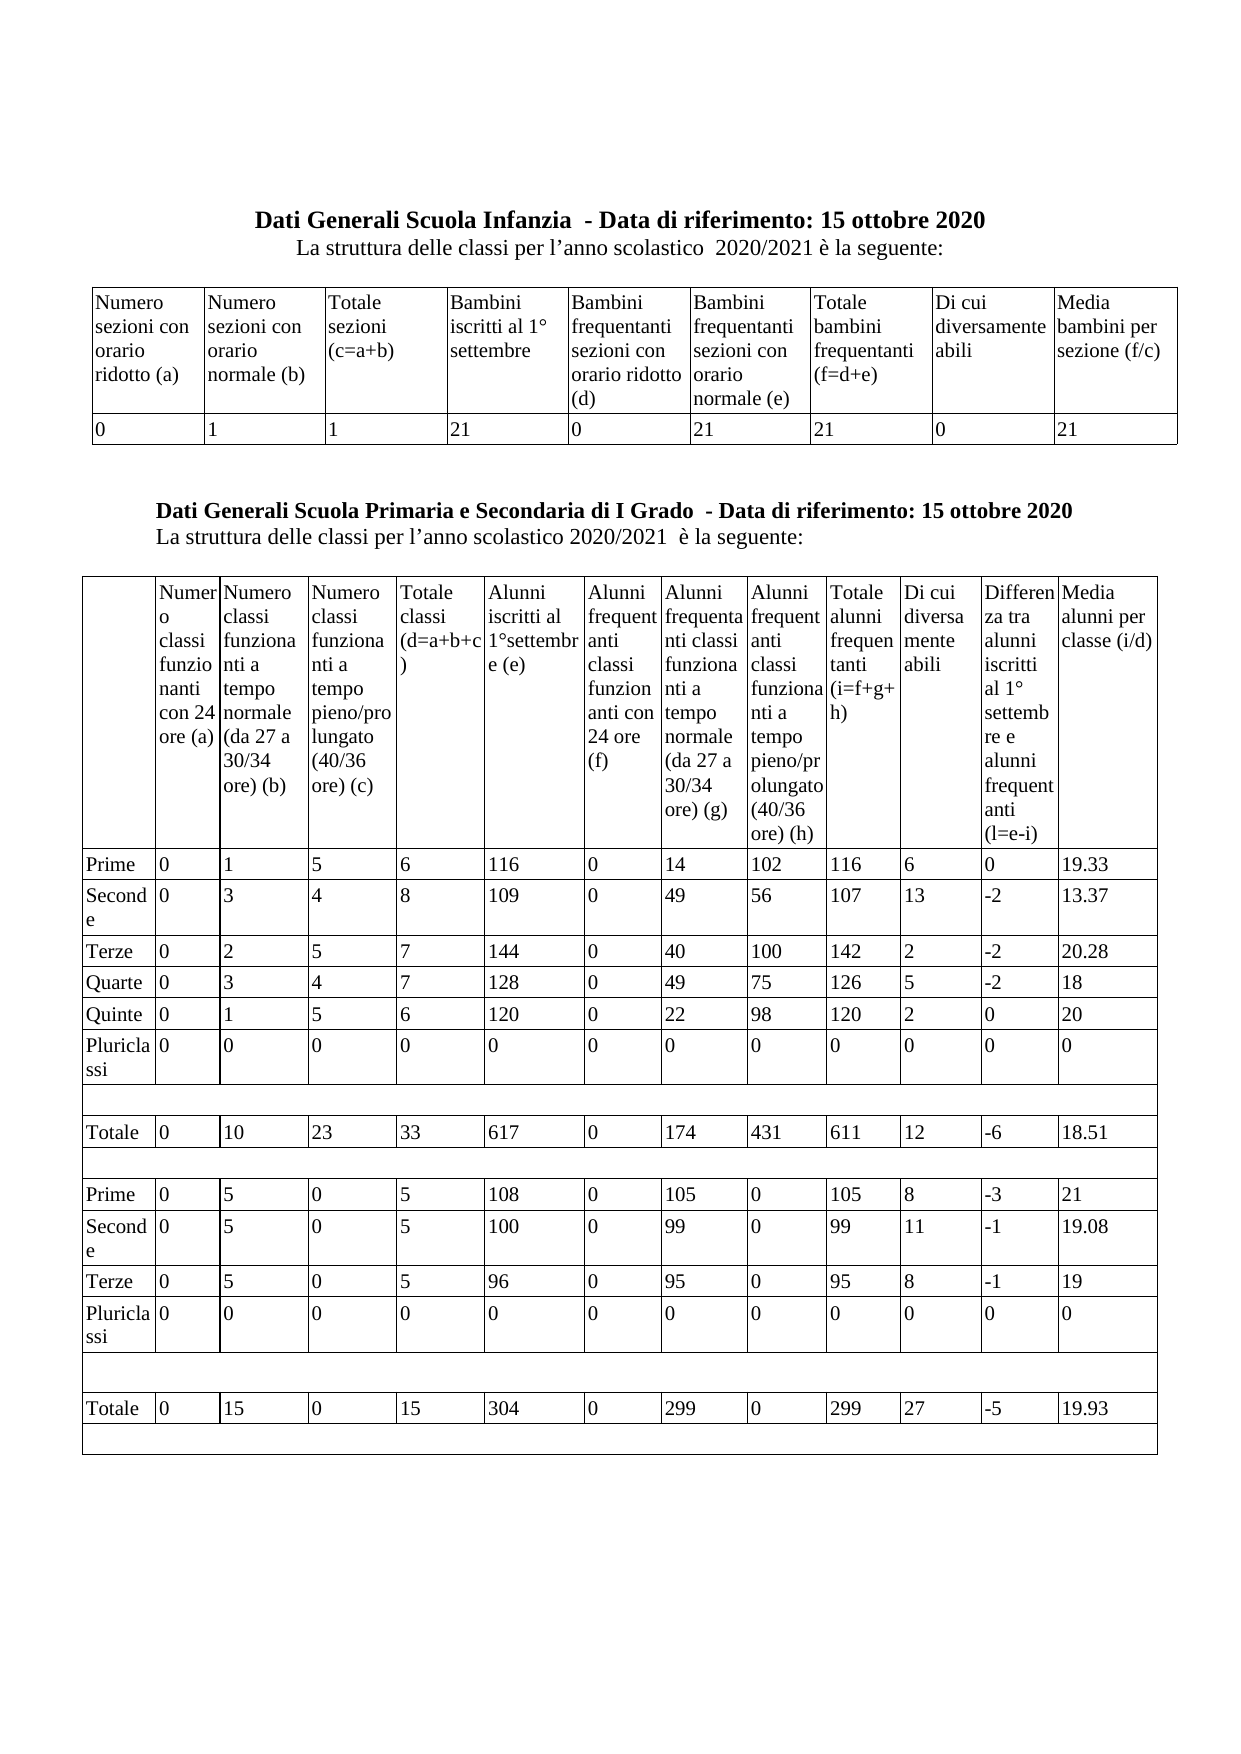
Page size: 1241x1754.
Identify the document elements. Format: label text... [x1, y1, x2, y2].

table_cell 0 [748, 1393, 826, 1423]
table_cell 5 [397, 1179, 484, 1209]
table_cell 0 [309, 1179, 396, 1209]
table_cell -2 [982, 936, 1058, 966]
text La struttura delle classi per l’anno scolastico 2020/2021 è la seguente: [118, 234, 1122, 260]
table_cell 99 [662, 1211, 747, 1265]
table_header Numero classi funzionanti a tempo pieno/prolungato (40/36 ore) (c) [309, 577, 396, 848]
table_cell 99 [827, 1211, 900, 1265]
table_cell 0 [748, 1179, 826, 1209]
table_cell 1 [221, 849, 308, 879]
table_cell 0 [827, 1297, 900, 1352]
table_cell 0 [156, 936, 219, 966]
table_cell 299 [827, 1393, 900, 1423]
table_cell 0 [1059, 1030, 1157, 1084]
table_cell [83, 1085, 1157, 1115]
table_cell 13.37 [1059, 880, 1157, 934]
table_cell 15 [221, 1393, 308, 1423]
table_cell 95 [662, 1266, 747, 1296]
table_cell 19 [1059, 1266, 1157, 1296]
table_cell 0 [397, 1030, 484, 1084]
table_cell 21 [1059, 1179, 1157, 1209]
table_cell 0 [309, 1030, 396, 1084]
table_cell 56 [748, 880, 826, 934]
table_header Di cui diversamente abili [933, 288, 1054, 413]
table_cell 0 [221, 1030, 308, 1084]
table_cell -1 [982, 1266, 1058, 1296]
table_cell -2 [982, 967, 1058, 997]
table_cell 617 [485, 1116, 584, 1147]
table_cell 0 [221, 1297, 308, 1352]
table_cell 116 [485, 849, 584, 879]
table_cell 0 [585, 849, 661, 879]
text Dati Generali Scuola Primaria e Secondaria di I Grado - Data di riferimento: 15 ottobre 2020 [118, 497, 1122, 523]
table_cell 0 [585, 1297, 661, 1352]
table_cell 0 [397, 1297, 484, 1352]
table_cell 0 [748, 1266, 826, 1296]
table_cell 2 [901, 936, 981, 966]
table_cell 107 [827, 880, 900, 934]
table_cell 0 [1059, 1297, 1157, 1352]
table_cell 49 [662, 880, 747, 934]
table_cell 108 [485, 1179, 584, 1209]
table_cell Pluriclassi [83, 1030, 155, 1084]
table_cell 4 [309, 880, 396, 934]
table_cell 8 [397, 880, 484, 934]
table_cell Quinte [83, 998, 155, 1029]
table_cell 126 [827, 967, 900, 997]
table_header Numero classi funzionanti con 24 ore (a) [156, 577, 219, 848]
table_cell 5 [309, 936, 396, 966]
table_cell 0 [156, 1393, 219, 1423]
table_cell 0 [982, 1030, 1058, 1084]
table_cell -5 [982, 1393, 1058, 1423]
table_cell 0 [156, 1179, 219, 1209]
table_cell 0 [585, 1179, 661, 1209]
table_cell 611 [827, 1116, 900, 1147]
table_cell Prime [83, 849, 155, 879]
table_cell -3 [982, 1179, 1058, 1209]
table_cell 120 [485, 998, 584, 1029]
table_cell 1 [205, 414, 325, 444]
table_cell 0 [585, 1266, 661, 1296]
table_cell 0 [585, 936, 661, 966]
table_cell 105 [662, 1179, 747, 1209]
table_cell 18 [1059, 967, 1157, 997]
table_cell 10 [221, 1116, 308, 1147]
table_cell 5 [397, 1211, 484, 1265]
table_cell 11 [901, 1211, 981, 1265]
table_cell 23 [309, 1116, 396, 1147]
table_cell 33 [397, 1116, 484, 1147]
table_header Alunni frequentanti classi funzionanti con 24 ore (f) [585, 577, 661, 848]
table_cell 128 [485, 967, 584, 997]
table_header Bambini frequentanti sezioni con orario normale (e) [691, 288, 810, 413]
table_cell 12 [901, 1116, 981, 1147]
table_cell 0 [662, 1297, 747, 1352]
table_cell 0 [933, 414, 1054, 444]
table_cell 0 [662, 1030, 747, 1084]
table_cell 96 [485, 1266, 584, 1296]
table_cell -6 [982, 1116, 1058, 1147]
table_cell 18.51 [1059, 1116, 1157, 1147]
table_cell Terze [83, 936, 155, 966]
table_cell 75 [748, 967, 826, 997]
table_cell 0 [585, 1030, 661, 1084]
table_cell 0 [585, 1211, 661, 1265]
table_cell 27 [901, 1393, 981, 1423]
table_header Totale sezioni (c=a+b) [326, 288, 447, 413]
table_cell 7 [397, 967, 484, 997]
table_cell 0 [156, 1266, 219, 1296]
table_cell 0 [156, 1116, 219, 1147]
table_cell 100 [748, 936, 826, 966]
table_cell 0 [901, 1297, 981, 1352]
table_cell 0 [93, 414, 204, 444]
table_cell 0 [156, 1030, 219, 1084]
table_header Di cui diversamente abili [901, 577, 981, 848]
table_cell 0 [982, 1297, 1058, 1352]
table_cell 2 [221, 936, 308, 966]
table_header Alunni iscritti al 1°settembre (e) [485, 577, 584, 848]
table_cell 0 [156, 967, 219, 997]
table_cell 13 [901, 880, 981, 934]
table_cell 8 [901, 1179, 981, 1209]
table_cell [83, 1148, 1157, 1178]
table_cell Prime [83, 1179, 155, 1209]
table_cell 40 [662, 936, 747, 966]
table_cell 15 [397, 1393, 484, 1423]
table_cell 19.08 [1059, 1211, 1157, 1265]
table_cell 0 [309, 1393, 396, 1423]
table_cell 0 [309, 1211, 396, 1265]
table_cell Terze [83, 1266, 155, 1296]
table_cell [83, 1424, 1157, 1454]
table_cell 0 [585, 880, 661, 934]
table_cell 2 [901, 998, 981, 1029]
table_header Totale bambini frequentanti (f=d+e) [811, 288, 932, 413]
table_header Totale classi (d=a+b+c) [397, 577, 484, 848]
table_cell 0 [156, 1297, 219, 1352]
table_cell 0 [585, 967, 661, 997]
table_cell 102 [748, 849, 826, 879]
table_cell 6 [901, 849, 981, 879]
table_cell 22 [662, 998, 747, 1029]
table_cell Seconde [83, 1211, 155, 1265]
table_header Alunni frequentanti classi funzionanti a tempo pieno/prolungato (40/36 ore) (h) [748, 577, 826, 848]
table_cell 109 [485, 880, 584, 934]
table_cell 5 [309, 998, 396, 1029]
table_cell Quarte [83, 967, 155, 997]
table_cell 21 [691, 414, 810, 444]
table_cell 20.28 [1059, 936, 1157, 966]
table_cell 0 [156, 1211, 219, 1265]
table_cell 3 [221, 880, 308, 934]
text La struttura delle classi per l’anno scolastico 2020/2021 è la seguente: [118, 523, 1122, 549]
table_header Differenza tra alunni iscritti al 1° settembre e alunni frequentanti (l=e-i) [982, 577, 1058, 848]
table_cell 105 [827, 1179, 900, 1209]
table_cell 95 [827, 1266, 900, 1296]
table_cell 0 [485, 1030, 584, 1084]
table_cell 0 [569, 414, 690, 444]
table_header Numero sezioni con orario normale (b) [205, 288, 325, 413]
table_header [83, 577, 155, 848]
table_cell 0 [827, 1030, 900, 1084]
table_cell 304 [485, 1393, 584, 1423]
table_cell 1 [326, 414, 447, 444]
table_cell 21 [811, 414, 932, 444]
table_cell 0 [156, 880, 219, 934]
table_cell 0 [156, 849, 219, 879]
table_cell 14 [662, 849, 747, 879]
table_cell 0 [585, 998, 661, 1029]
table_cell 120 [827, 998, 900, 1029]
table_cell Totale [83, 1116, 155, 1147]
table_header Media alunni per classe (i/d) [1059, 577, 1157, 848]
table_cell 7 [397, 936, 484, 966]
table_cell 6 [397, 849, 484, 879]
table_cell 19.93 [1059, 1393, 1157, 1423]
table_cell 6 [397, 998, 484, 1029]
table_cell 21 [448, 414, 568, 444]
table_cell 144 [485, 936, 584, 966]
table_cell 0 [485, 1297, 584, 1352]
table_cell 5 [221, 1211, 308, 1265]
table_cell 19.33 [1059, 849, 1157, 879]
table_cell Totale [83, 1393, 155, 1423]
table_cell 5 [901, 967, 981, 997]
table_cell 299 [662, 1393, 747, 1423]
table_cell 0 [901, 1030, 981, 1084]
table_cell 5 [309, 849, 396, 879]
table_cell 20 [1059, 998, 1157, 1029]
table_cell 0 [982, 849, 1058, 879]
table_cell Pluriclassi [83, 1297, 155, 1352]
table_header Media bambini per sezione (f/c) [1055, 288, 1177, 413]
table_cell 8 [901, 1266, 981, 1296]
table_cell 3 [221, 967, 308, 997]
table_cell 98 [748, 998, 826, 1029]
table_header Numero classi funzionanti a tempo normale (da 27 a 30/34 ore) (b) [221, 577, 308, 848]
table_header Bambini frequentanti sezioni con orario ridotto (d) [569, 288, 690, 413]
table_cell 174 [662, 1116, 747, 1147]
table_cell 0 [748, 1030, 826, 1084]
table_cell 142 [827, 936, 900, 966]
table_cell 116 [827, 849, 900, 879]
table_cell -1 [982, 1211, 1058, 1265]
table_cell 0 [982, 998, 1058, 1029]
table_cell 100 [485, 1211, 584, 1265]
table_cell 0 [156, 998, 219, 1029]
table_cell 0 [309, 1297, 396, 1352]
table_cell 49 [662, 967, 747, 997]
table_cell 5 [221, 1179, 308, 1209]
text Dati Generali Scuola Infanzia - Data di riferimento: 15 ottobre 2020 [118, 205, 1122, 234]
table_cell -2 [982, 880, 1058, 934]
table_cell 4 [309, 967, 396, 997]
table_cell 21 [1055, 414, 1177, 444]
table_cell 0 [748, 1297, 826, 1352]
table_cell 1 [221, 998, 308, 1029]
table_cell 5 [221, 1266, 308, 1296]
table_cell 5 [397, 1266, 484, 1296]
table_cell [83, 1353, 1157, 1392]
table_header Totale alunni frequentanti (i=f+g+h) [827, 577, 900, 848]
table_cell 0 [309, 1266, 396, 1296]
table_header Alunni frequentanti classi funzionanti a tempo normale (da 27 a 30/34 ore) (g) [662, 577, 747, 848]
table_header Bambini iscritti al 1° settembre [448, 288, 568, 413]
table_cell 0 [585, 1393, 661, 1423]
table_cell 0 [748, 1211, 826, 1265]
table_cell Seconde [83, 880, 155, 934]
table_header Numero sezioni con orario ridotto (a) [93, 288, 204, 413]
table_cell 431 [748, 1116, 826, 1147]
table_cell 0 [585, 1116, 661, 1147]
